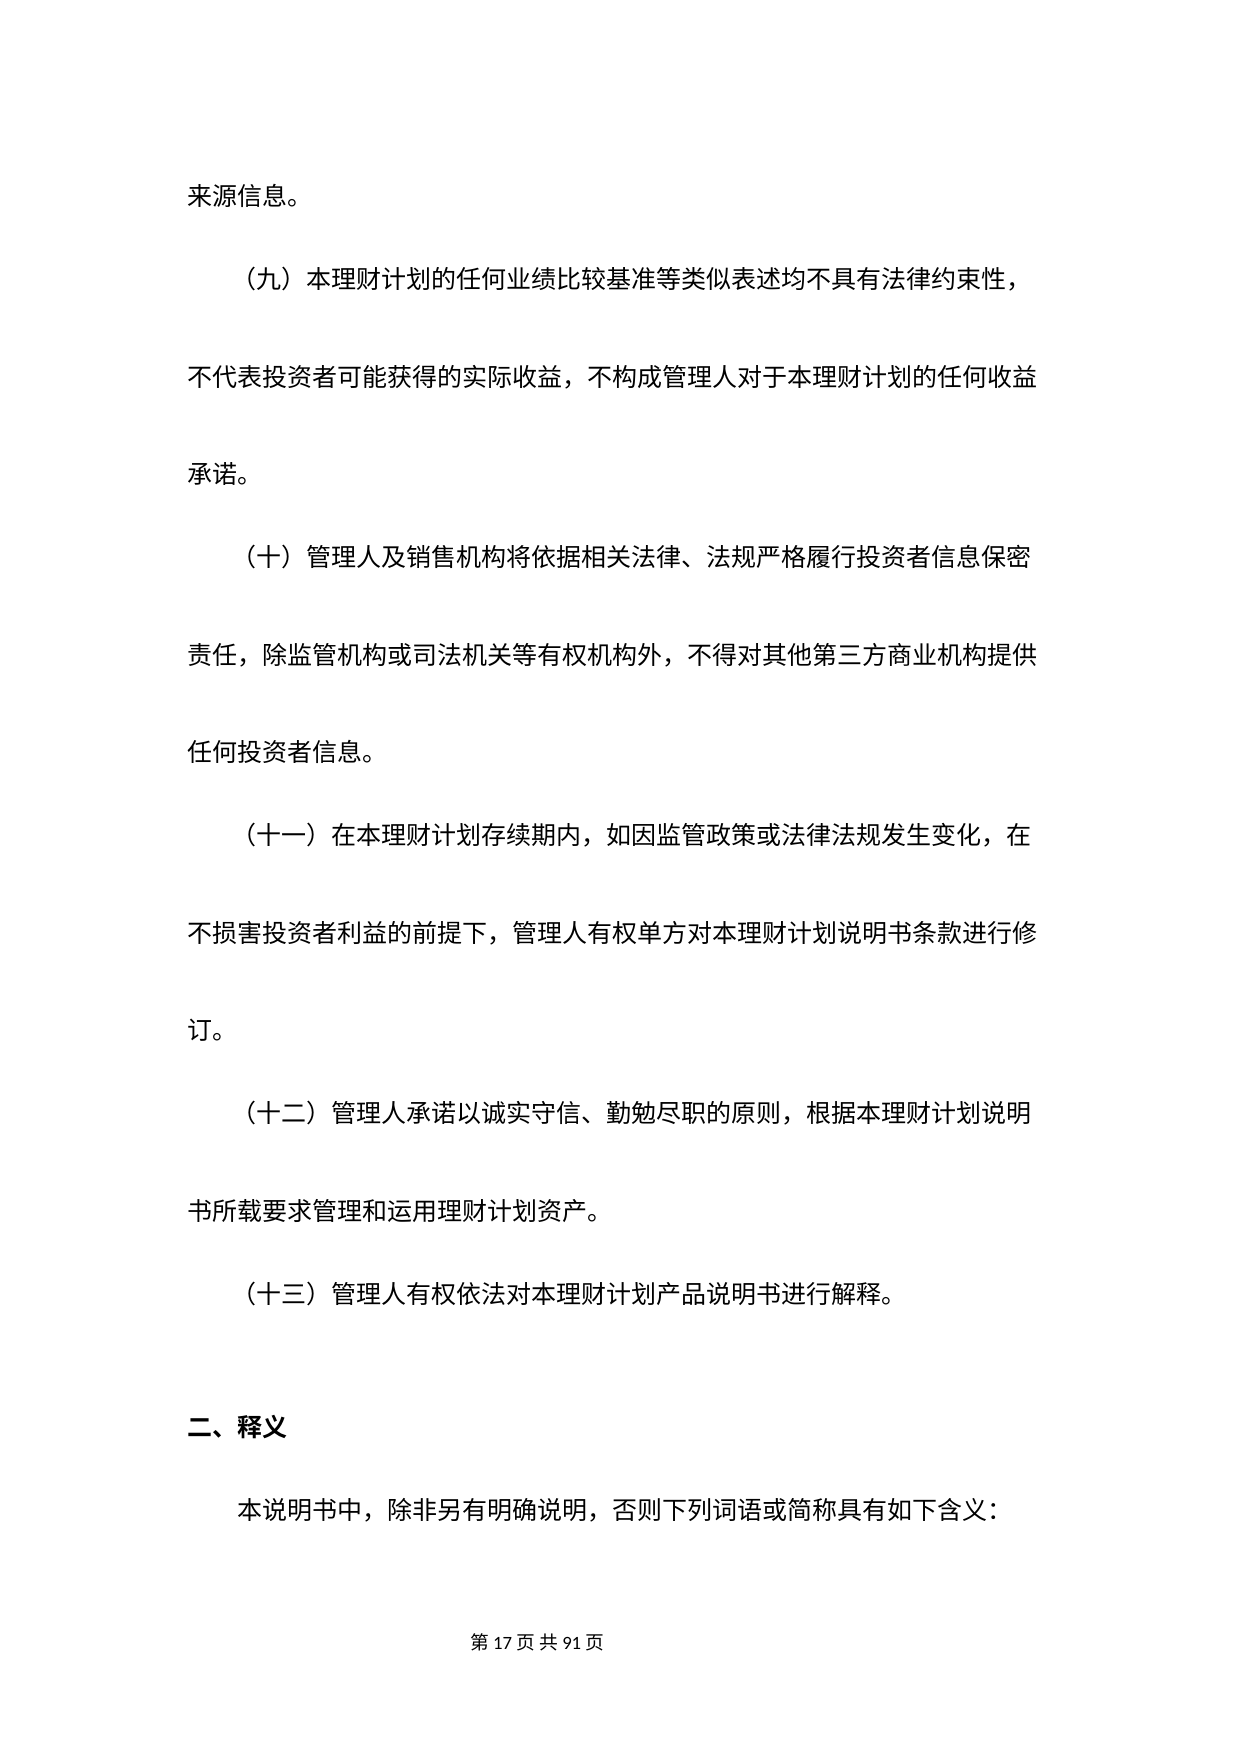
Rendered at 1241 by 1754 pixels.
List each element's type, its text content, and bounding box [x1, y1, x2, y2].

list 管理人有权依法对本理财计划产品说明书进行解释。 [187, 1260, 1053, 1325]
list 管理人承诺以诚实守信、勤勉尽职的原则，根据本理财计划说明书所载要求管理和运用理财计划资产。 [187, 1079, 1053, 1242]
text 本说明书中，除非另有明确说明，否则下列词语或简称具有如下含义： [187, 1476, 1053, 1541]
list 在本理财计划存续期内，如因监管政策或法律法规发生变化，在不损害投资者利益的前提下，管理人有权单方对本理财计划说明书条款进行修订。 [187, 801, 1053, 1061]
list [187, 162, 1053, 227]
list 管理人及销售机构将依据相关法律、法规严格履行投资者信息保密责任，除监管机构或司法机关等有权机构外，不得对其他第三方商业机构提供任何投资者信息。 [187, 523, 1053, 783]
list 本理财计划的任何业绩比较基准等类似表述均不具有法律约束性，不代表投资者可能获得的实际收益，不构成管理人对于本理财计划的任何收益承诺。 [187, 245, 1053, 505]
list 释义 [144, 1393, 1053, 1458]
